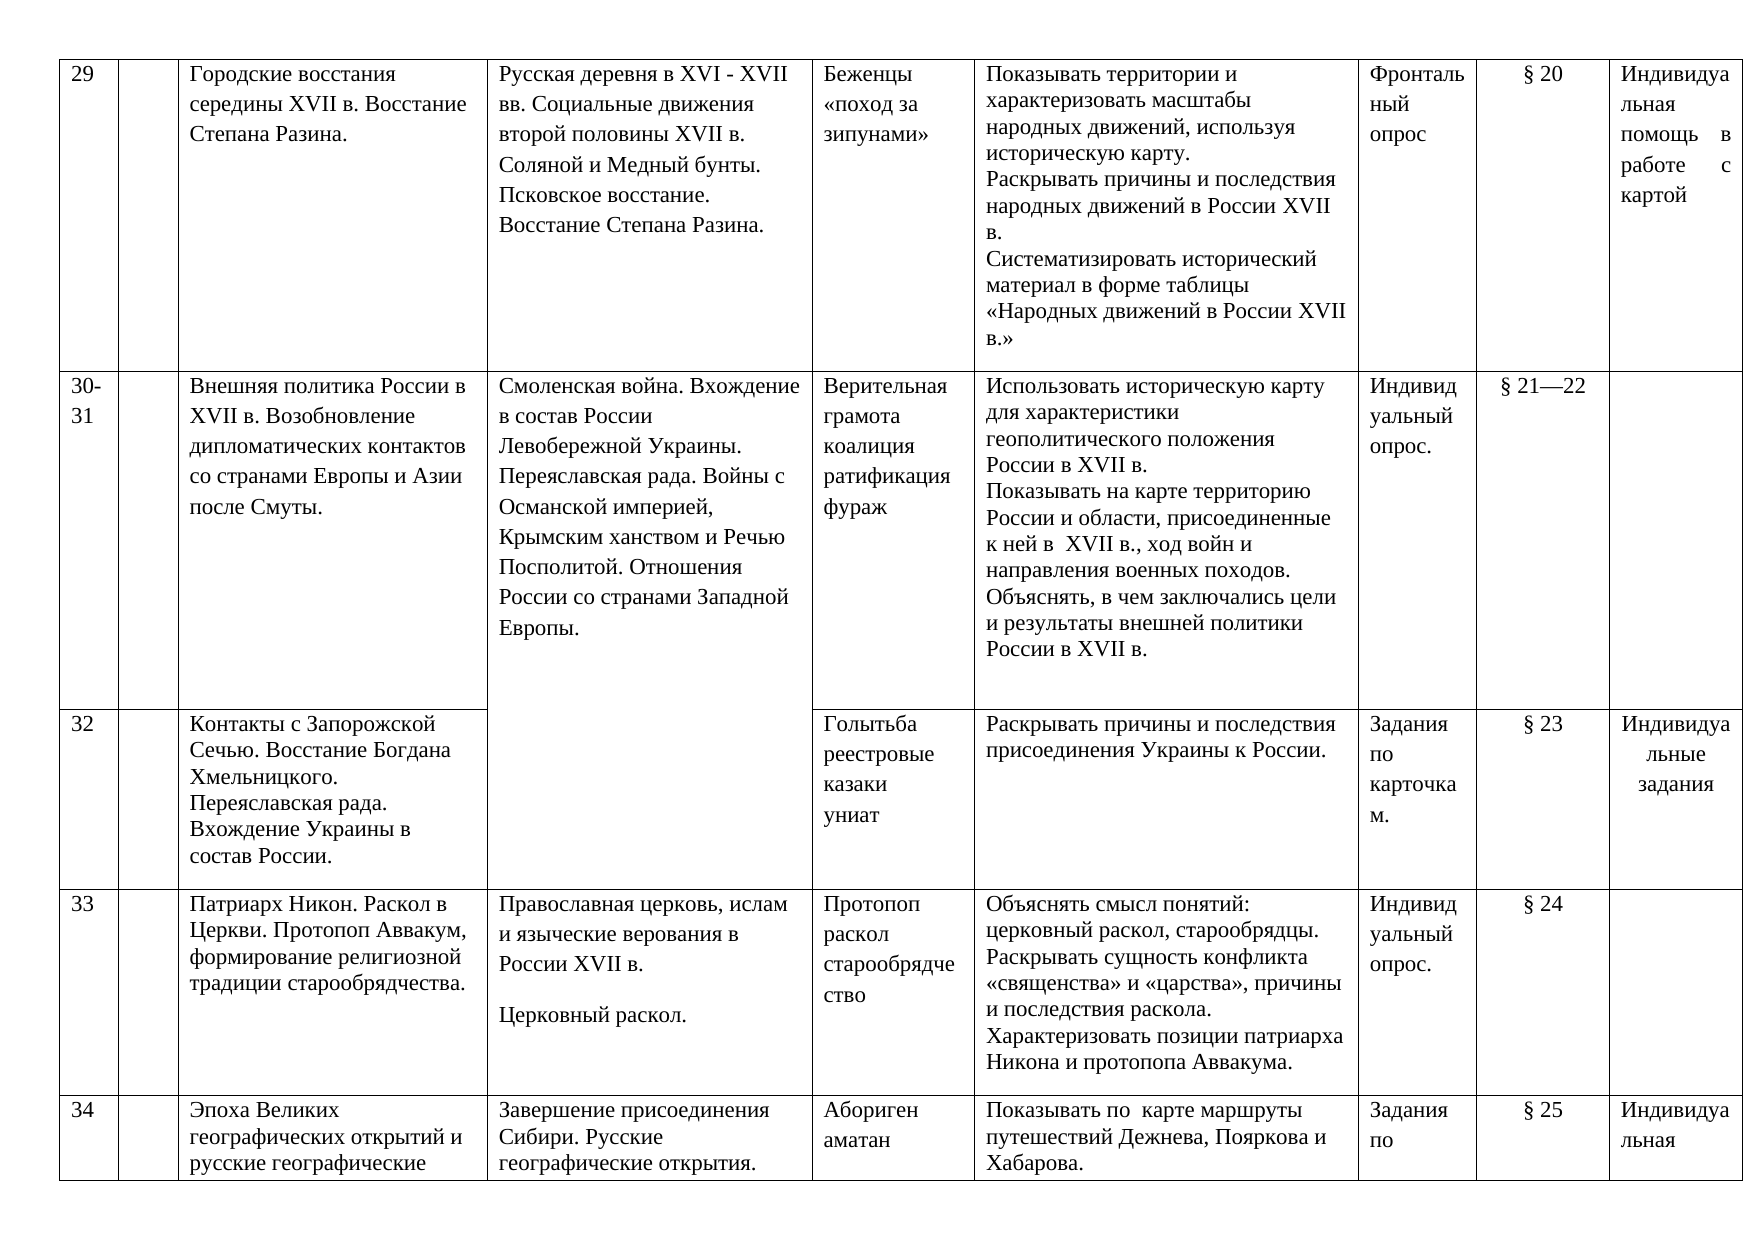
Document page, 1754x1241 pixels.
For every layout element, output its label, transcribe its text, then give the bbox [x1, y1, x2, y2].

table_cell [119, 890, 178, 1095]
table_cell Голытьба реестровые казаки униат [813, 710, 974, 889]
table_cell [488, 1096, 812, 1180]
table_cell Индивидуальные задания [1610, 710, 1742, 889]
table_cell [119, 710, 178, 889]
table_cell Индивидуальный опрос. [1359, 890, 1476, 1095]
table_cell 33 [60, 890, 118, 1095]
table_cell 29 [60, 60, 118, 371]
table_cell 30-31 [60, 372, 118, 709]
table_cell Контакты с Запорожской Сечью. Восстание Богдана Хмельницкого. Переяславская рада. Вхождение Украины в состав России. [179, 710, 487, 889]
table_cell § 24 [1477, 890, 1609, 1095]
table_cell [119, 60, 178, 371]
table_cell Православная церковь, ислам и языческие верования в России XVII в. Церковный раскол. [488, 890, 812, 1095]
table_cell Верительная грамота коалиция ратификация фураж [813, 372, 974, 709]
table_cell Фронтальный опрос [1359, 60, 1476, 371]
table_cell Городские восстания середины XVII в. Восстание Степана Разина. [179, 60, 487, 371]
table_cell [975, 1096, 1358, 1180]
table_cell Индивидуальная помощь в работе с картой [1610, 60, 1742, 371]
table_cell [179, 1096, 487, 1180]
table_cell Абориген аматан коч [813, 1096, 974, 1180]
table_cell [1359, 1096, 1476, 1180]
table_cell Показывать территории и характеризовать масштабы народных движений, используя историческую карту. Раскрывать причины и последствия народных движений в России XVII в. Систематизировать исторический материал в форме таблицы «Народных движений в России XVII в.» [975, 60, 1358, 371]
table_cell [1610, 372, 1742, 709]
table_cell § 25 [1477, 1096, 1609, 1180]
table_cell 32 [60, 710, 118, 889]
table_cell Объяснять смысл понятий: церковный раскол, старообрядцы. Раскрывать сущность конфликта «священства» и «царства», причины и последствия раскола. Характеризовать позиции патриарха Никона и протопопа Аввакума. [975, 890, 1358, 1095]
table_cell Раскрывать причины и последствия присоединения Украины к России. [975, 710, 1358, 889]
table_cell Протопоп раскол старообрядчество [813, 890, 974, 1095]
table_cell Внешняя политика России в XVII в. Возобновление дипломатических контактов со странами Европы и Азии после Смуты. [179, 372, 487, 709]
table_cell Задания по карточкам. [1359, 710, 1476, 889]
table_cell [119, 372, 178, 709]
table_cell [1610, 1096, 1742, 1180]
table_cell § 21—22 [1477, 372, 1609, 709]
table_cell § 20 [1477, 60, 1609, 371]
table_cell Использовать историческую карту для характеристики геополитического положения России в XVII в. Показывать на карте территорию России и области, присоединенные к ней в XVII в., ход войн и направления военных походов. Объяснять, в чем заключались цели и результаты внешней политики России в XVII в. [975, 372, 1358, 709]
table_cell 34 [60, 1096, 118, 1180]
table_cell [1610, 890, 1742, 1095]
table_cell Индивидуальный опрос. [1359, 372, 1476, 709]
table_cell § 23 [1477, 710, 1609, 889]
table_cell [119, 1096, 178, 1180]
table_cell Смоленская война. Вхождение в состав России Левобережной Украины. Переяславская рада. Войны с Османской империей, Крымским ханством и Речью Посполитой. Отношения России со странами Западной Европы. [488, 372, 812, 889]
table_cell Беженцы «поход за зипунами» [813, 60, 974, 371]
table_cell Патриарх Никон. Раскол в Церкви. Протопоп Аввакум, формирование религиозной традиции старообрядчества. [179, 890, 487, 1095]
